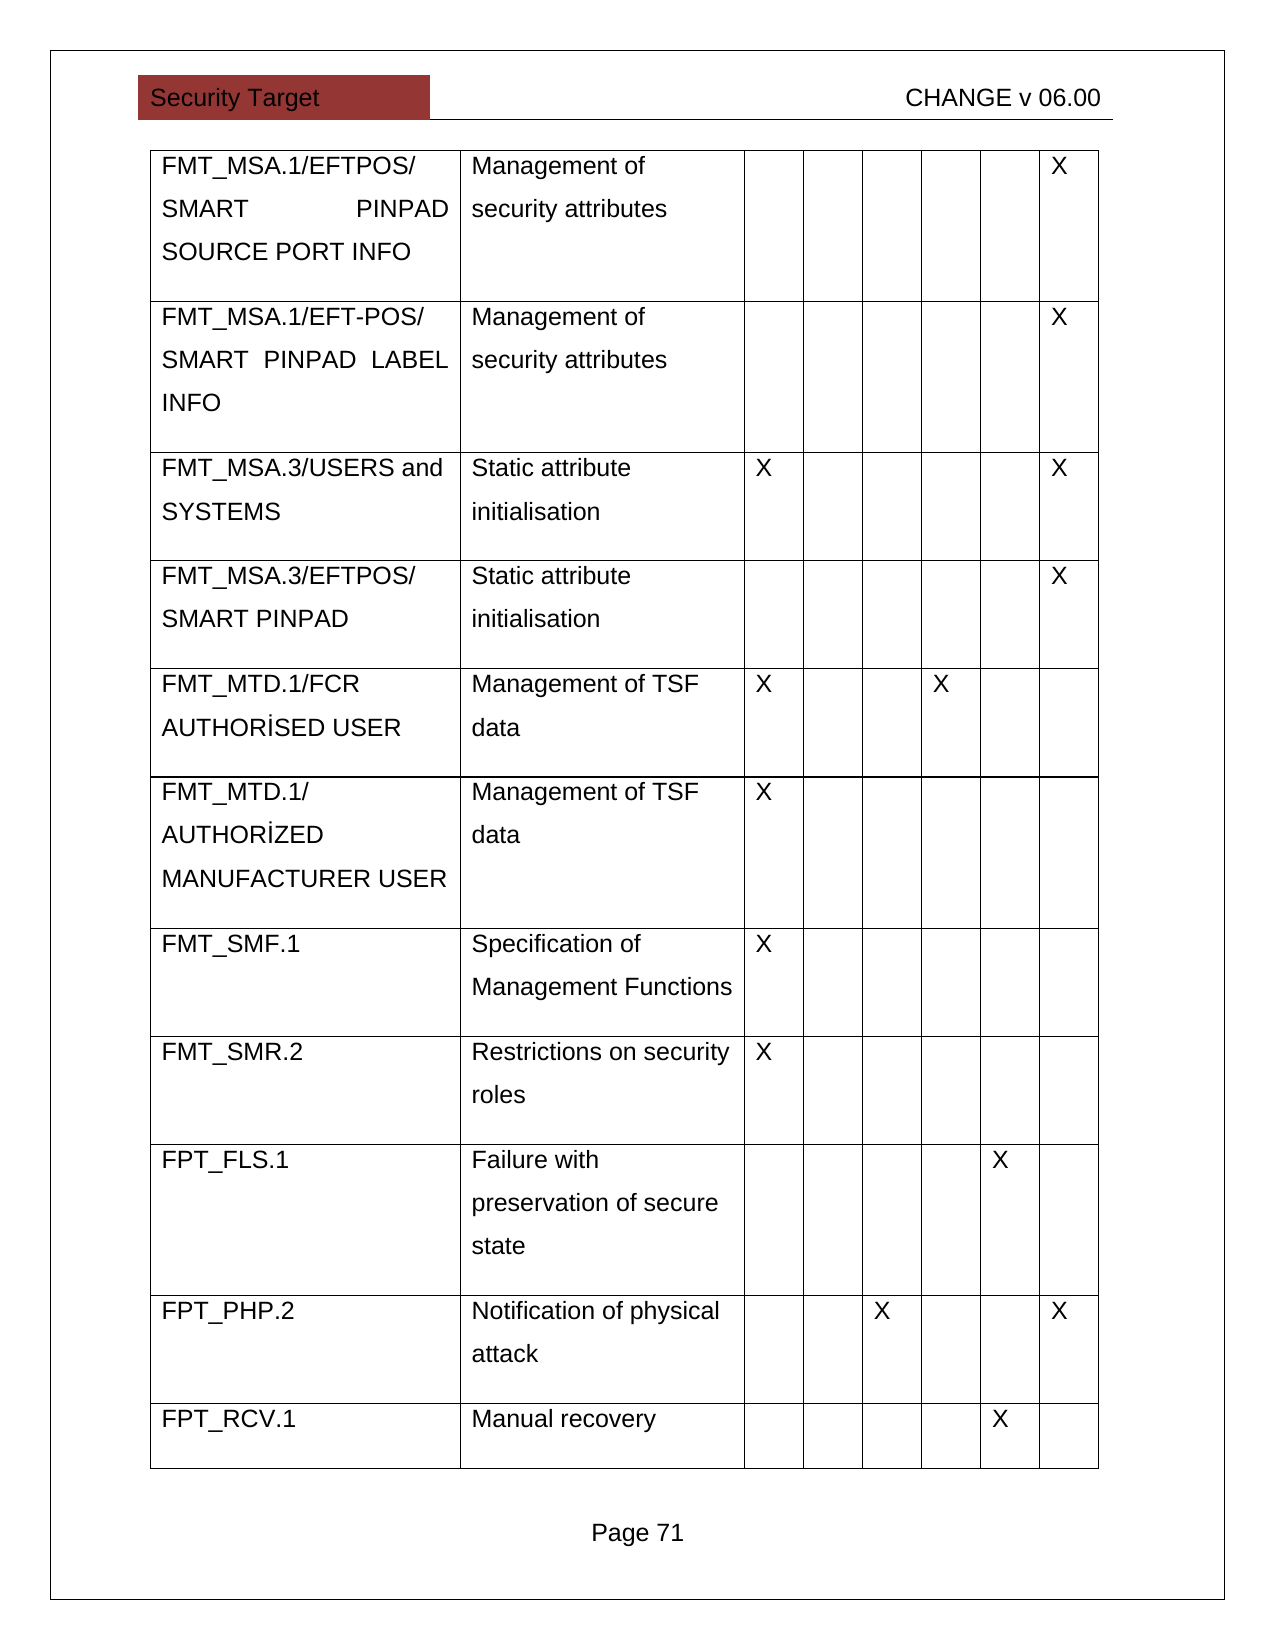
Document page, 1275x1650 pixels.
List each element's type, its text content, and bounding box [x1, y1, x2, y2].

table_cell [981, 453, 1039, 560]
table_cell FPT_PHP.2 [151, 1296, 460, 1403]
table_cell [1040, 1145, 1098, 1295]
table_cell FMT_MTD.1/ AUTHORİZED MANUFACTURER USER [151, 778, 460, 927]
table_cell X [863, 1296, 921, 1403]
table_cell X [1040, 1296, 1098, 1403]
table_cell FMT_SMF.1 [151, 929, 460, 1036]
table_cell Notification of physical attack [461, 1296, 744, 1403]
table_cell [804, 929, 862, 1036]
table_cell [804, 1145, 862, 1295]
table_cell [863, 561, 921, 668]
table_cell [1040, 778, 1098, 927]
table_cell [863, 1037, 921, 1143]
table_cell [804, 778, 862, 927]
table_cell Specification of Management Functions [461, 929, 744, 1036]
table_cell [745, 561, 803, 668]
table_cell X [745, 453, 803, 560]
table_cell [804, 1296, 862, 1403]
table_cell X [745, 669, 803, 776]
table_cell [804, 302, 862, 452]
table_cell Management of TSF data [461, 669, 744, 776]
table_cell FMT_MSA.1/EFT-POS/SMART PINPAD LABEL INFO [151, 302, 460, 452]
table_cell X [1040, 561, 1098, 668]
table_cell [922, 1404, 980, 1468]
table_cell X [1040, 453, 1098, 560]
table_cell [863, 302, 921, 452]
table_cell FPT_FLS.1 [151, 1145, 460, 1295]
table_cell [804, 669, 862, 776]
table_cell [863, 151, 921, 301]
table_cell [981, 1296, 1039, 1403]
table_cell [1040, 1037, 1098, 1143]
table_cell [1040, 1404, 1098, 1468]
table_cell X [745, 929, 803, 1036]
table_cell Management of TSF data [461, 778, 744, 927]
table_cell [1040, 929, 1098, 1036]
table_cell [981, 669, 1039, 776]
table_cell [863, 1404, 921, 1468]
table_cell [922, 1145, 980, 1295]
table_cell [804, 561, 862, 668]
table_cell FMT_MSA.3/USERS and SYSTEMS [151, 453, 460, 560]
table_cell Manual recovery [461, 1404, 744, 1468]
table_cell [981, 929, 1039, 1036]
table_cell [981, 302, 1039, 452]
table_cell X [745, 1037, 803, 1143]
table_cell Restrictions on security roles [461, 1037, 744, 1143]
table_cell [981, 778, 1039, 927]
table_cell [981, 561, 1039, 668]
table_cell [1040, 669, 1098, 776]
table_cell FMT_MTD.1/FCR AUTHORİSED USER [151, 669, 460, 776]
table_cell FPT_RCV.1 [151, 1404, 460, 1468]
table_cell [745, 1145, 803, 1295]
table_cell X [981, 1404, 1039, 1468]
table_cell Static attribute initialisation [461, 453, 744, 560]
table_cell [804, 1037, 862, 1143]
table_cell [745, 1404, 803, 1468]
table_cell [745, 151, 803, 301]
table_cell [804, 453, 862, 560]
table_cell [863, 929, 921, 1036]
table_cell [863, 778, 921, 927]
table_cell [863, 1145, 921, 1295]
table_cell [922, 302, 980, 452]
table_cell X [981, 1145, 1039, 1295]
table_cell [461, 151, 744, 301]
table_cell [745, 1296, 803, 1403]
table_cell [804, 1404, 862, 1468]
table_cell FMT_SMR.2 [151, 1037, 460, 1143]
table_cell X [1040, 151, 1098, 301]
table_cell FMT_MSA.3/EFTPOS/SMART PINPAD [151, 561, 460, 668]
table_cell [981, 1037, 1039, 1143]
table_cell Management of security attributes [461, 302, 744, 452]
table_cell [804, 151, 862, 301]
table_cell [922, 778, 980, 927]
table_cell Failure with preservation of secure state [461, 1145, 744, 1295]
table_cell [922, 929, 980, 1036]
table_cell [863, 453, 921, 560]
table_cell [922, 1296, 980, 1403]
table_cell [922, 151, 980, 301]
table_cell [922, 453, 980, 560]
table_cell Static attribute initialisation [461, 561, 744, 668]
table_cell [922, 1037, 980, 1143]
table_cell [922, 561, 980, 668]
table_cell X [922, 669, 980, 776]
table_cell [745, 302, 803, 452]
table_cell X [745, 778, 803, 927]
table_cell FMT_MSA.1/EFTPOS/SMART PINPAD SOURCE PORT INFO [151, 151, 460, 301]
table_cell [981, 151, 1039, 301]
table_cell X [1040, 302, 1098, 452]
table_cell [863, 669, 921, 776]
